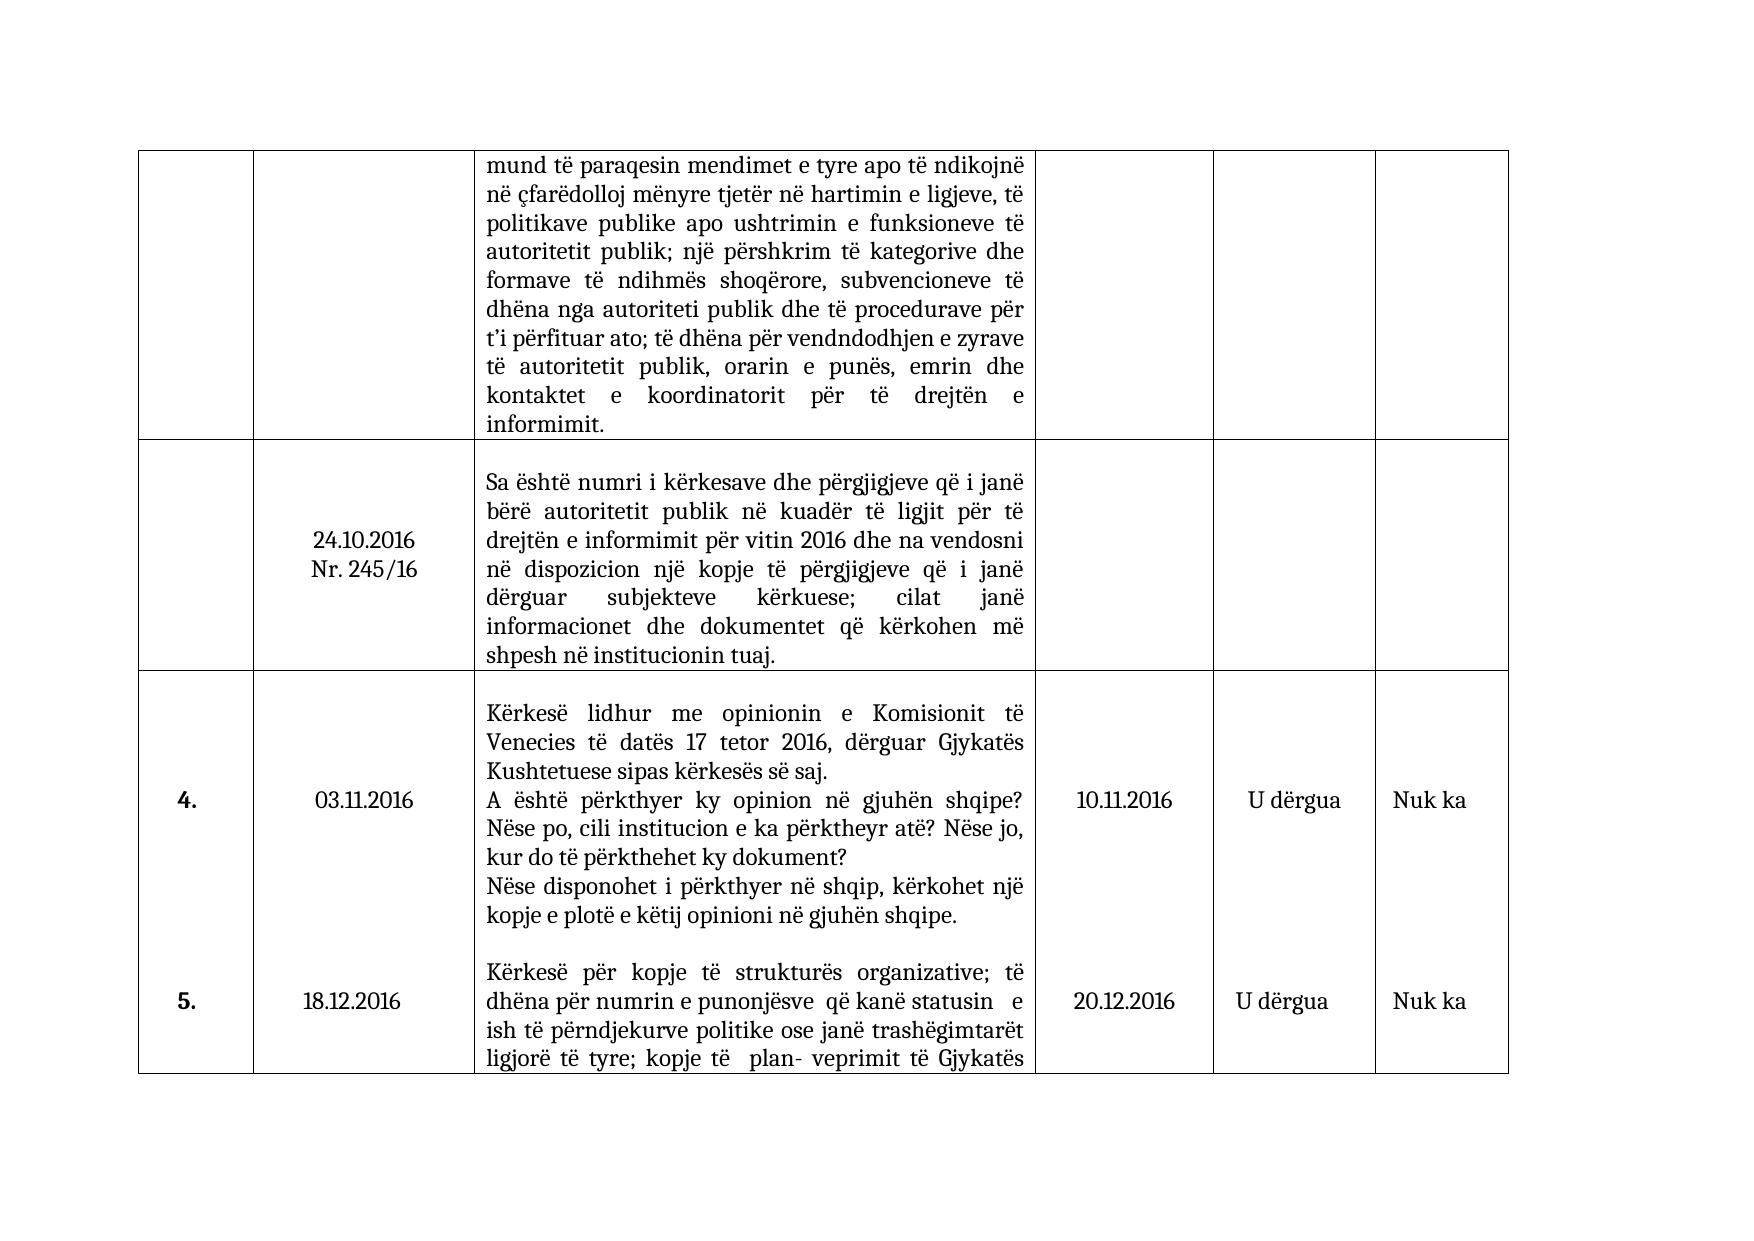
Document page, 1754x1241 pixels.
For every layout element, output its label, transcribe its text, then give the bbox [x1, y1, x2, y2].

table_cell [475, 671, 1035, 1073]
table_cell [1376, 151, 1508, 438]
table_cell [1036, 440, 1213, 669]
table_cell 4. 5. [139, 671, 253, 1073]
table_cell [1036, 671, 1213, 1073]
table_cell [139, 440, 253, 669]
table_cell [254, 151, 474, 438]
table_cell [1036, 151, 1213, 438]
table_cell [1376, 440, 1508, 669]
table_cell [1214, 151, 1375, 438]
table_cell U dërgua U dërgua [1214, 671, 1375, 1073]
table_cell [475, 151, 1035, 438]
table_cell Nuk ka Nuk ka [1376, 671, 1508, 1073]
table_cell 24.10.2016 Nr. 245/16 [254, 440, 474, 669]
table_cell [139, 151, 253, 438]
table_cell Sa është numri i kërkesave dhe përgjigjeve që i janë bërë autoritetit publik në kuadër të ligjit për të drejtën e informimit për vitin 2016 dhe na vendosni në dispozicion një kopje të përgjigjeve që i janë dërguar subjekteve kërkuese; cilat janë informacionet dhe dokumentet që kërkohen më shpesh në institucionin tuaj. [475, 440, 1035, 669]
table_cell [254, 671, 474, 1073]
table_cell [1214, 440, 1375, 669]
